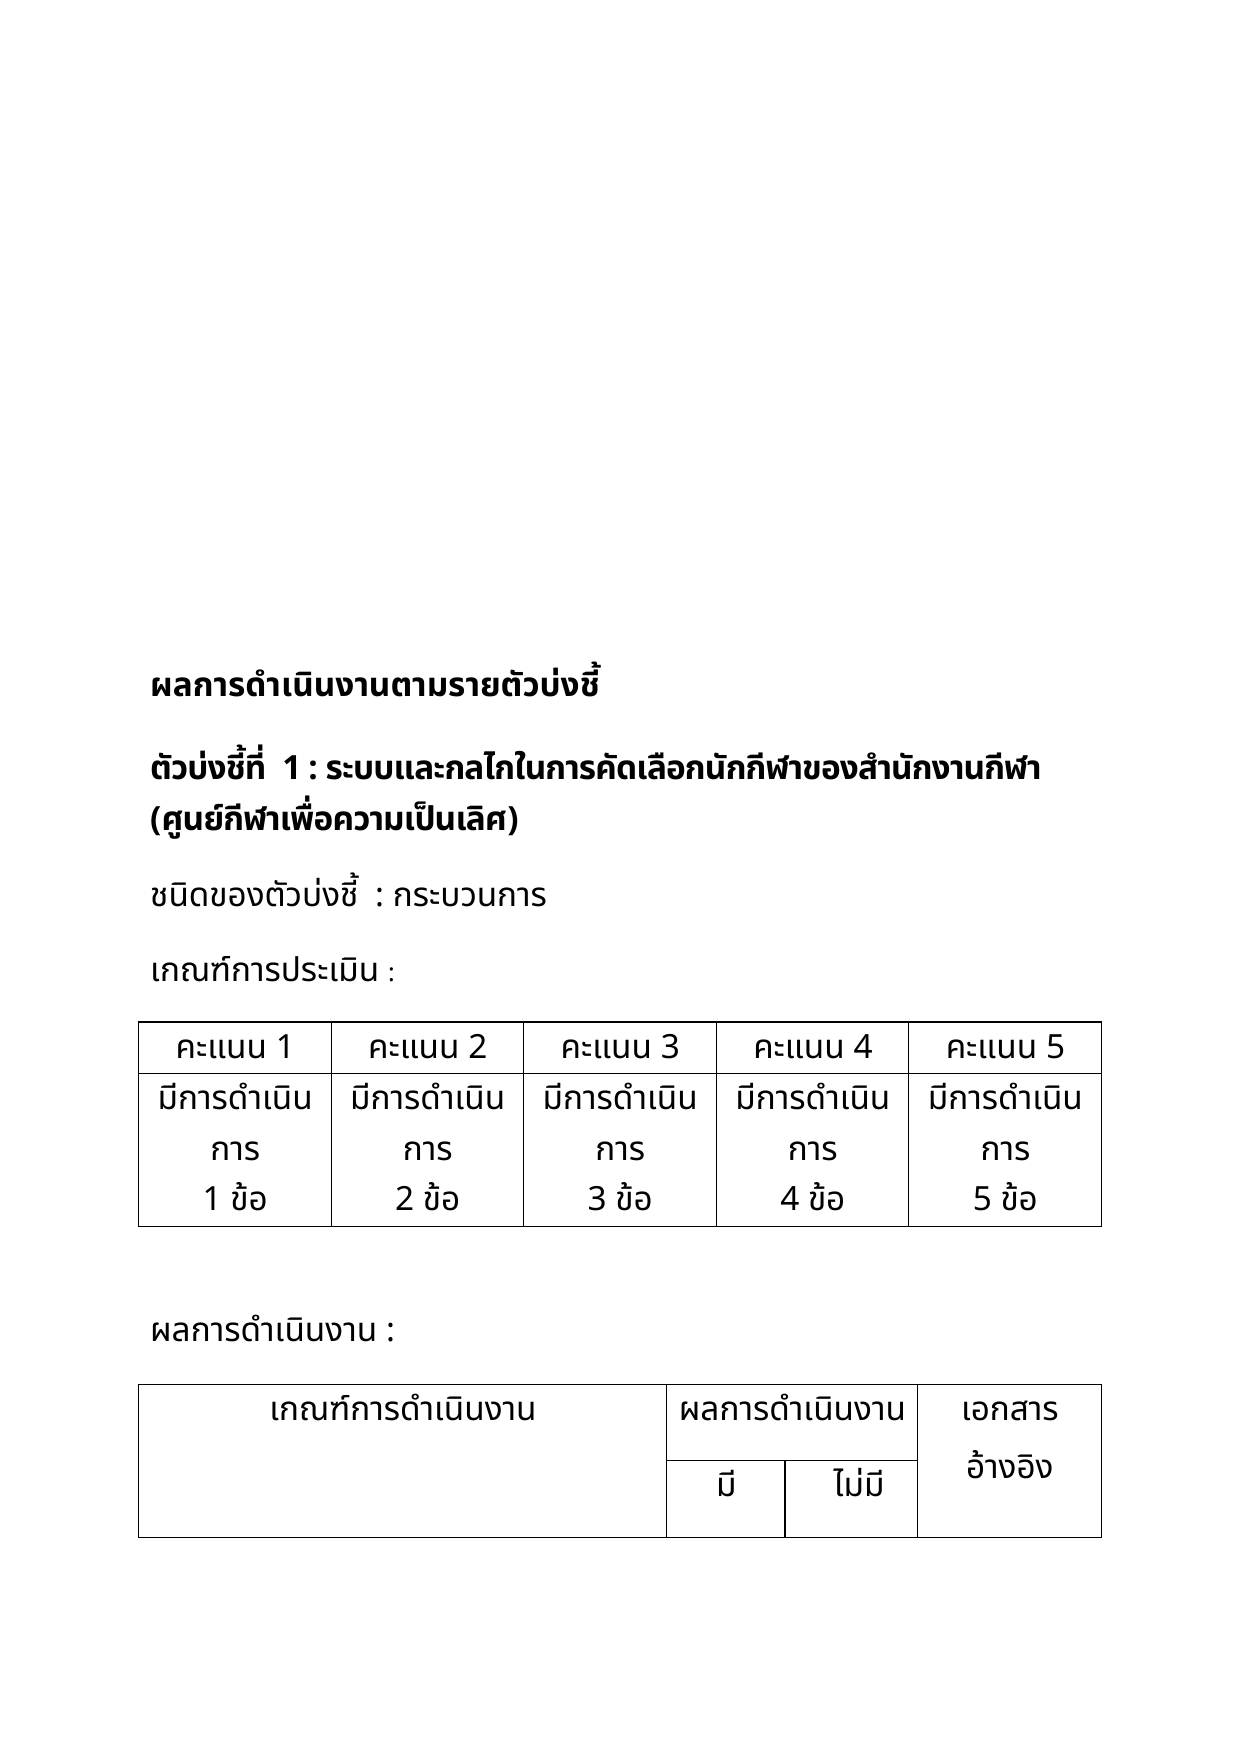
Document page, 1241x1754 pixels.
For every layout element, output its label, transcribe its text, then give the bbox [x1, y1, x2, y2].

table_cell มี [667, 1461, 784, 1537]
table_header คะแนน 1 [139, 1023, 331, 1073]
table_cell มีการดำเนินการ 5 ข้อ [909, 1074, 1101, 1226]
text ผลการดำเนินงาน : [150, 1305, 1090, 1356]
table_header เอกสารอ้างอิง [918, 1385, 1101, 1537]
table_cell มีการดำเนินการ 1 ข้อ [139, 1074, 331, 1226]
table_cell ไม่มี [786, 1461, 917, 1537]
text ผลการดำเนินงานตามรายตัวบ่งชี้ [150, 661, 1090, 712]
table_header คะแนน 5 [909, 1023, 1101, 1073]
table_header คะแนน 3 [524, 1023, 716, 1073]
text เกณฑ์การประเมิน : [150, 946, 1090, 996]
table_cell มีการดำเนินการ 4 ข้อ [717, 1074, 908, 1226]
table_cell มีการดำเนินการ 3 ข้อ [524, 1074, 716, 1226]
table_cell มีการดำเนินการ 2 ข้อ [332, 1074, 523, 1226]
table_header ผลการดำเนินงาน [667, 1385, 917, 1460]
text ตัวบ่งชี้ที่ 1 : ระบบและกลไกในการคัดเลือกนักกีฬาของสำนักงานกีฬา (ศูนย์กีฬาเพื่อความเป็นเลิศ) [150, 744, 1090, 845]
table_header คะแนน 4 [717, 1023, 908, 1073]
text ชนิดของตัวบ่งชี้ : กระบวนการ [150, 870, 1090, 921]
table_header เกณฑ์การดำเนินงาน [139, 1385, 666, 1537]
table_header คะแนน 2 [332, 1023, 523, 1073]
